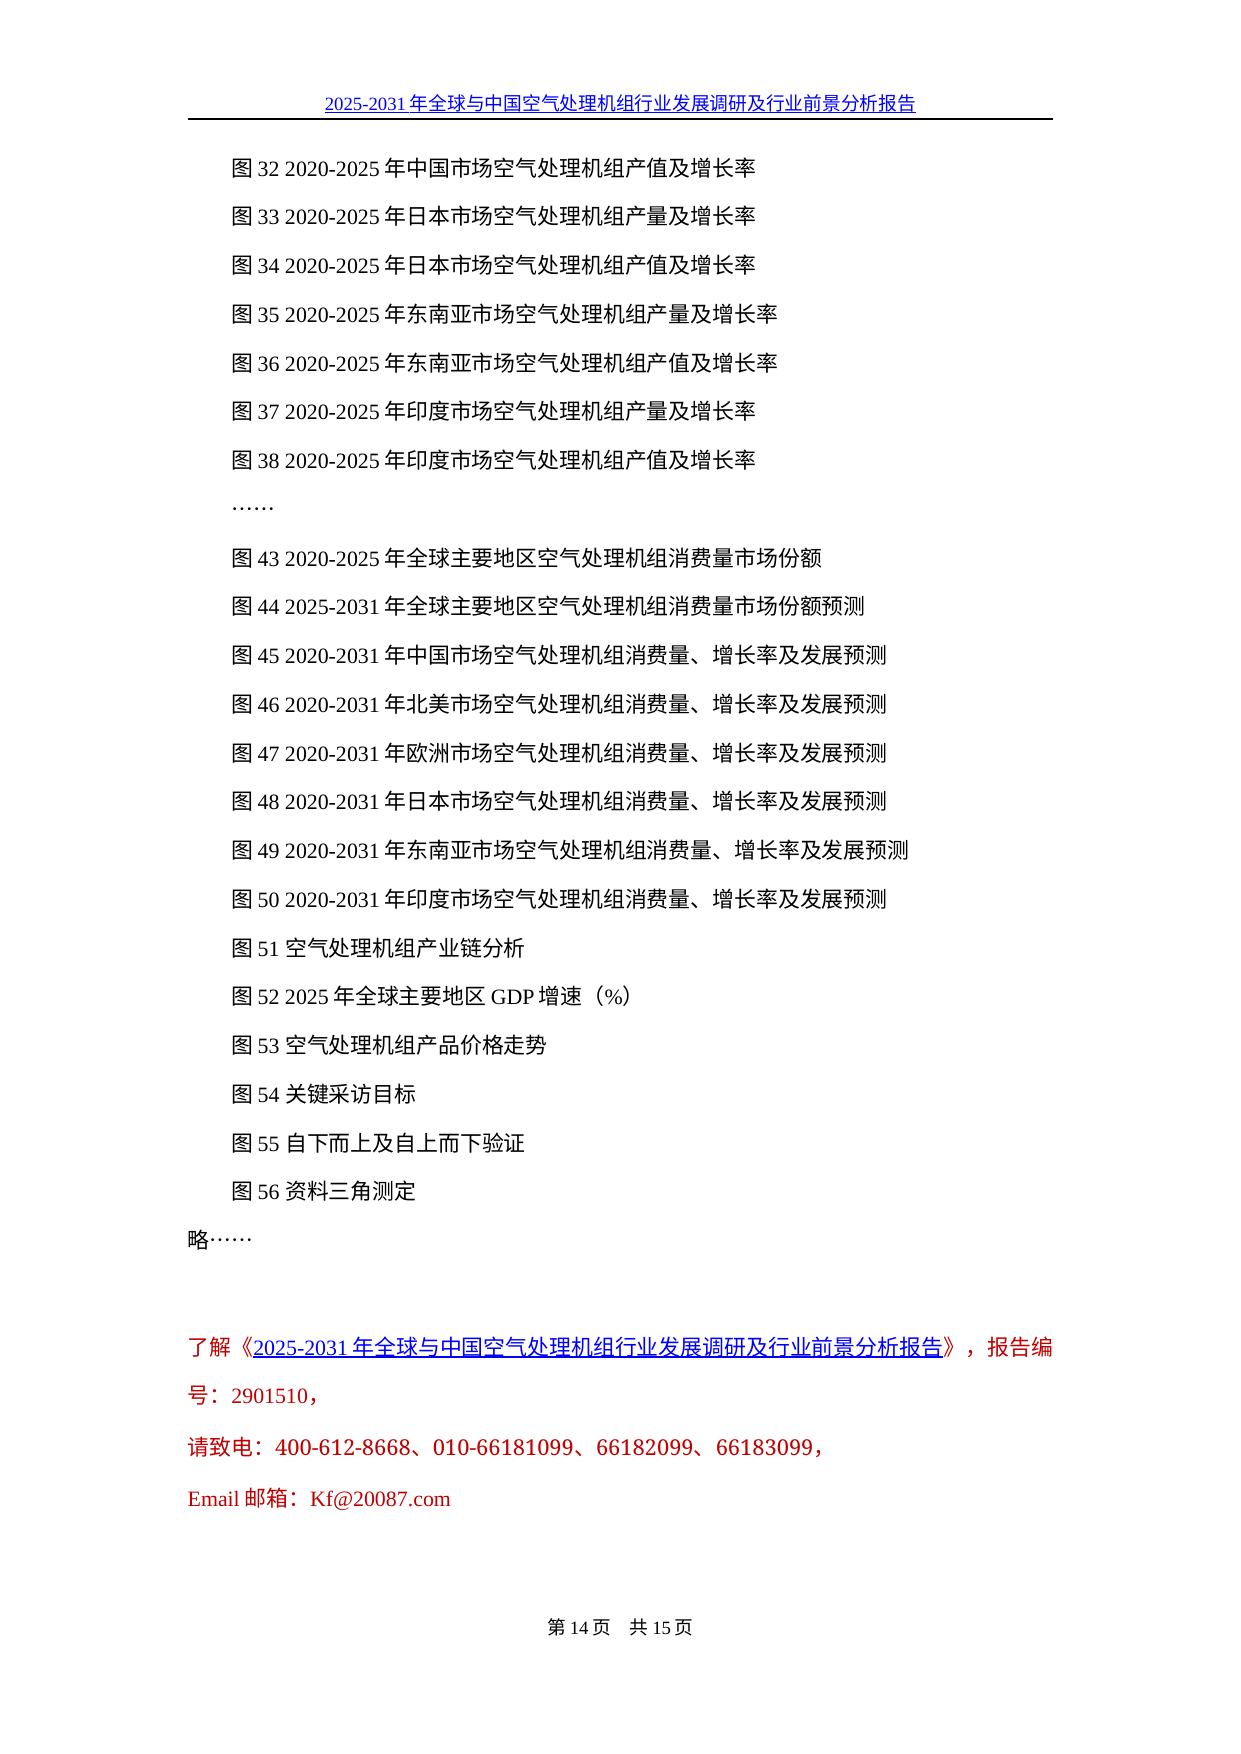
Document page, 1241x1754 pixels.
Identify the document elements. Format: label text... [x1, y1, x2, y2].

text 了解《2025-2031年全球与中国空气处理机组行业发展调研及行业前景分析报告》，报告编号：2901510， [187, 1329, 1053, 1410]
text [187, 150, 1053, 1255]
text 请致电：400-612-8668、010-66181099、66182099、66183099， [187, 1429, 1053, 1462]
text Email邮箱：Kf@20087.com [187, 1481, 1053, 1513]
